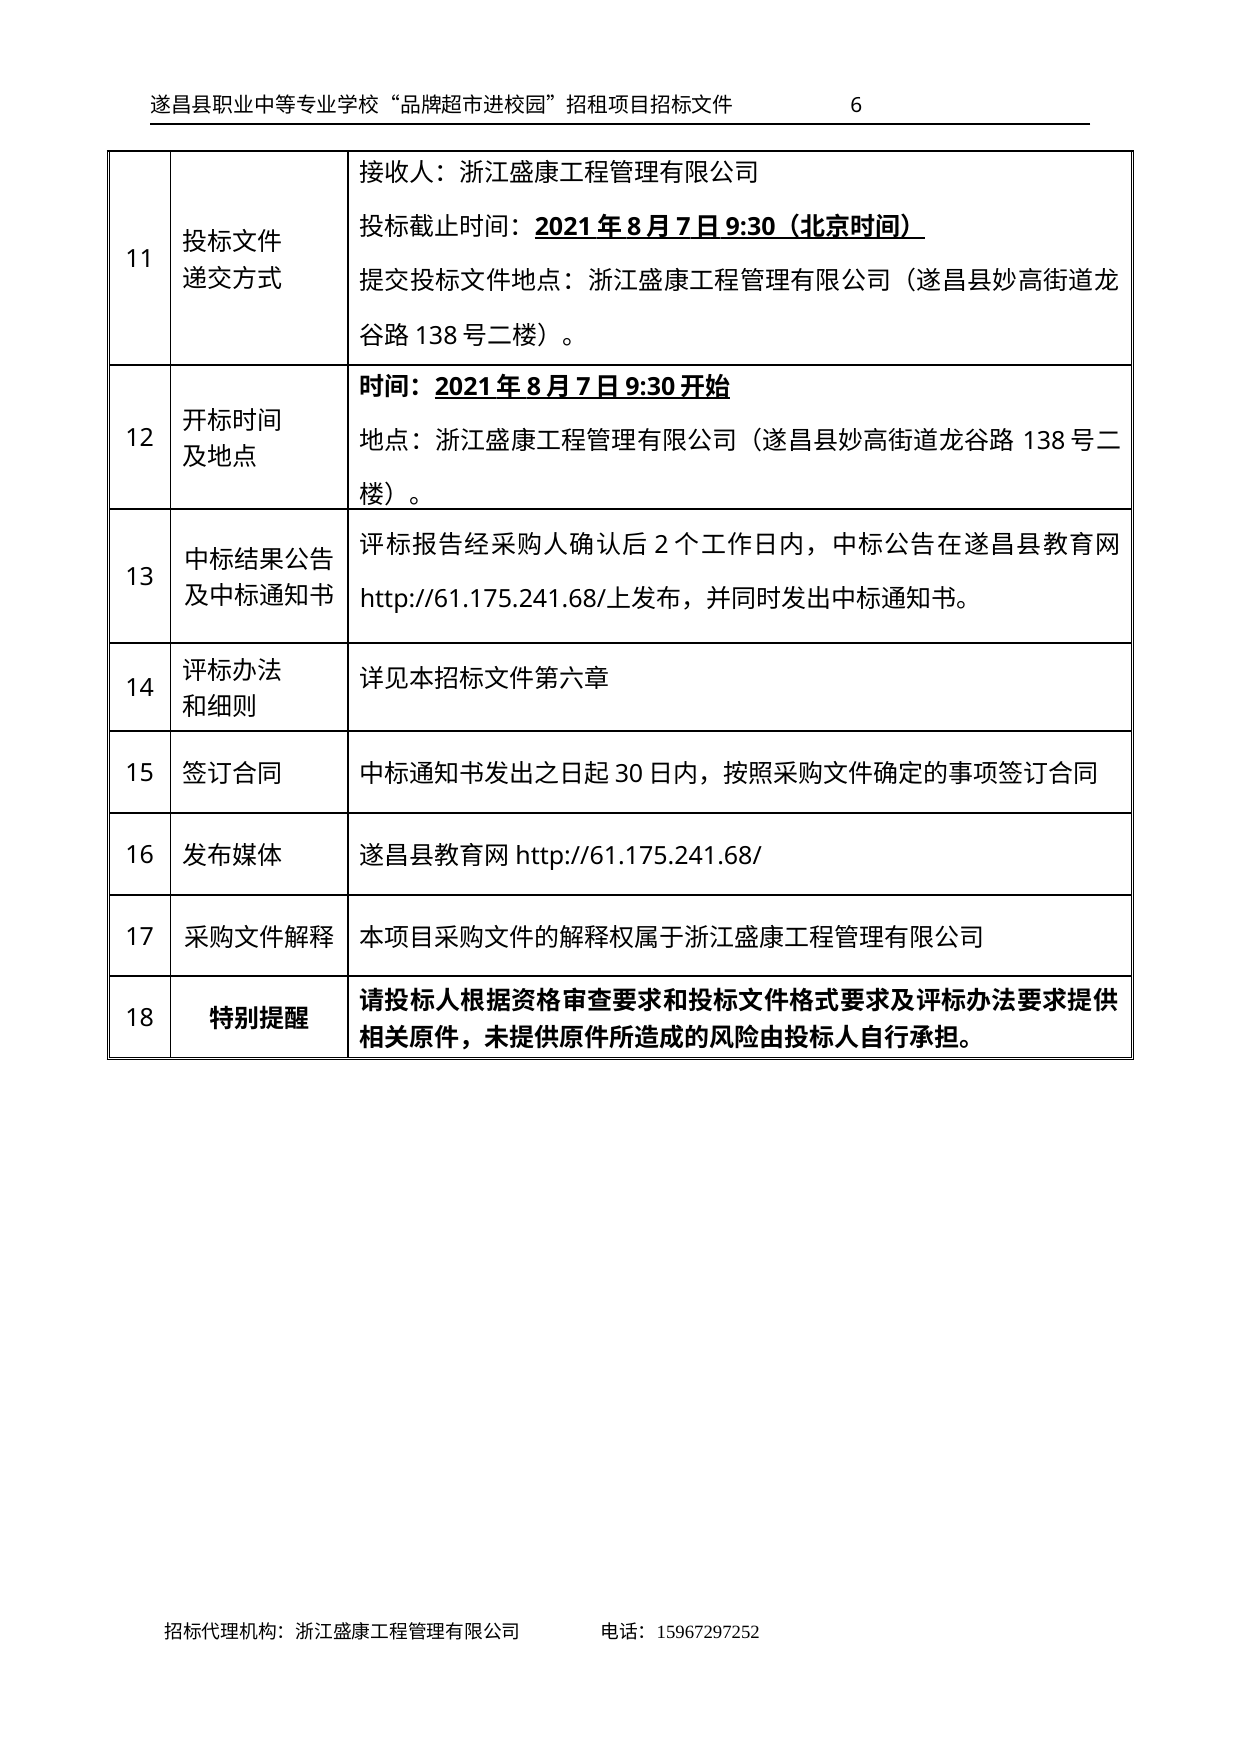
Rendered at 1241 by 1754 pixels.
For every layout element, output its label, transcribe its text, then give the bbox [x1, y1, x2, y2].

table_cell 中标结果公告及中标通知书 [171, 510, 347, 642]
table_cell 特别提醒 [171, 977, 347, 1057]
table_cell 本项目采购文件的解释权属于浙江盛康工程管理有限公司 [349, 896, 1131, 975]
table_cell 16 [110, 814, 170, 893]
table_cell 11 [110, 152, 170, 364]
table_cell 13 [110, 510, 170, 642]
table_cell 评标办法 和细则 [171, 644, 347, 730]
table_cell 投标文件 递交方式 [171, 152, 347, 364]
table_cell 中标通知书发出之日起30日内，按照采购文件确定的事项签订合同 [349, 732, 1131, 812]
table_cell 15 [110, 732, 170, 812]
table_cell 接收人：浙江盛康工程管理有限公司 投标截止时间：2021年8月7日9:30（北京时间） 提交投标文件地点：浙江盛康工程管理有限公司（遂昌县妙高街道龙谷路138号二楼）。 [349, 152, 1131, 364]
table_cell 请投标人根据资格审查要求和投标文件格式要求及评标办法要求提供相关原件，未提供原件所造成的风险由投标人自行承担。 [349, 977, 1131, 1057]
table_cell 采购文件解释 [171, 896, 347, 975]
table_cell 开标时间 及地点 [171, 366, 347, 508]
table_cell 签订合同 [171, 732, 347, 812]
table_cell 17 [110, 896, 170, 975]
table_cell 14 [110, 644, 170, 730]
table_cell 详见本招标文件第六章 [349, 644, 1131, 730]
table_cell 18 [110, 977, 170, 1057]
table_cell 时间：2021年8月7日9:30开始 地点：浙江盛康工程管理有限公司（遂昌县妙高街道龙谷路138号二楼）。 [349, 366, 1131, 508]
table_cell 12 [110, 366, 170, 508]
table_cell 发布媒体 [171, 814, 347, 893]
table_cell 遂昌县教育网 http://61.175.241.68/ [349, 814, 1131, 893]
table_cell 评标报告经采购人确认后2个工作日内，中标公告在遂昌县教育网 http://61.175.241.68/上发布，并同时发出中标通知书。 [349, 510, 1131, 642]
